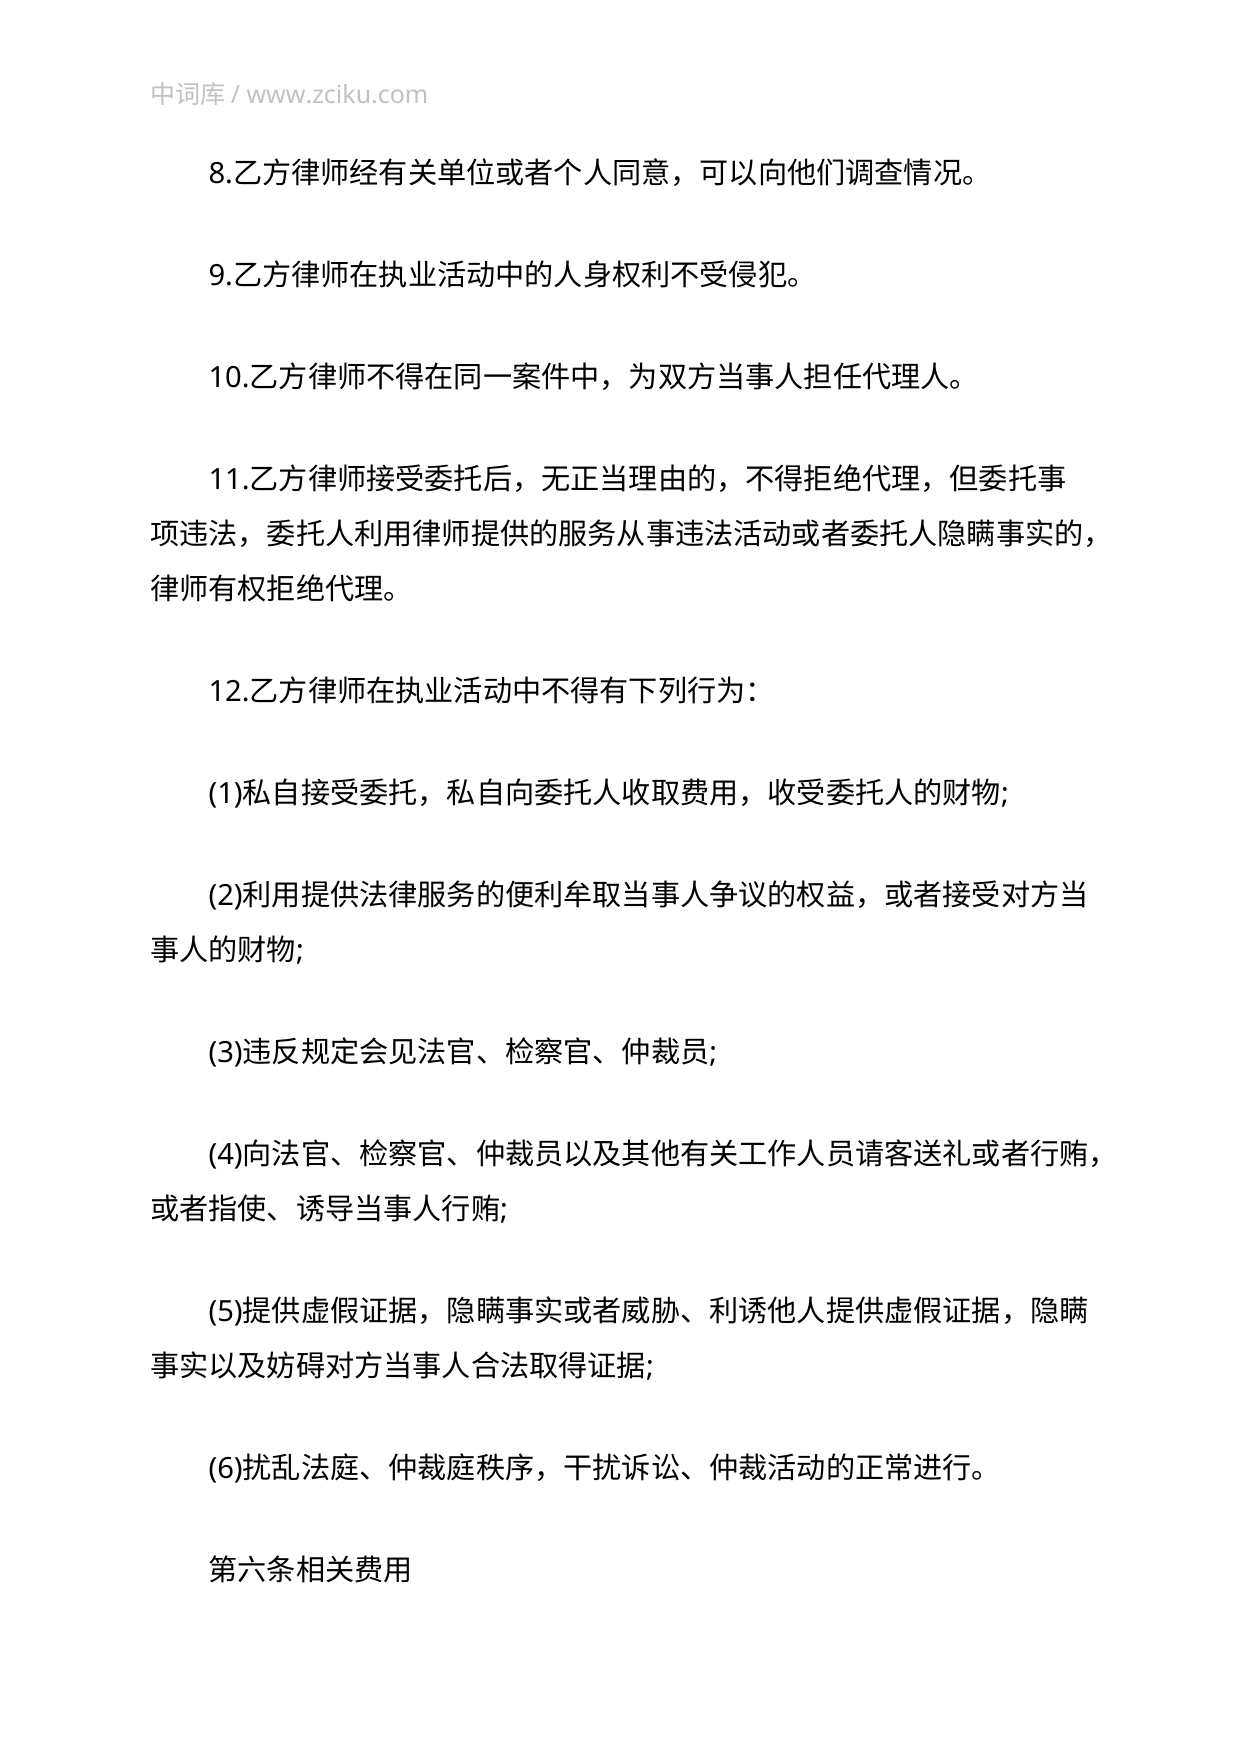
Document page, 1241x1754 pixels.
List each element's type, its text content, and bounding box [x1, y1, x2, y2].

text (4)向法官、检察官、仲裁员以及其他有关工作人员请客送礼或者行贿，或者指使、诱导当事人行贿; [150, 1131, 1090, 1228]
text 10.乙方律师不得在同一案件中，为双方当事人担任代理人。 [150, 354, 1090, 396]
text (6)扰乱法庭、仲裁庭秩序，干扰诉讼、仲裁活动的正常进行。 [150, 1444, 1090, 1487]
text 12.乙方律师在执业活动中不得有下列行为： [150, 668, 1090, 710]
text (1)私自接受委托，私自向委托人收取费用，收受委托人的财物; [150, 769, 1090, 812]
text (5)提供虚假证据，隐瞒事实或者威胁、利诱他人提供虚假证据，隐瞒事实以及妨碍对方当事人合法取得证据; [150, 1287, 1090, 1385]
text 9.乙方律师在执业活动中的人身权利不受侵犯。 [150, 252, 1090, 294]
text (3)违反规定会见法官、检察官、仲裁员; [150, 1028, 1090, 1071]
text 第六条相关费用 [150, 1546, 1090, 1589]
text (2)利用提供法律服务的便利牟取当事人争议的权益，或者接受对方当事人的财物; [150, 872, 1090, 969]
text 8.乙方律师经有关单位或者个人同意，可以向他们调查情况。 [150, 150, 1090, 192]
text 11.乙方律师接受委托后，无正当理由的，不得拒绝代理，但委托事项违法，委托人利用律师提供的服务从事违法活动或者委托人隐瞒事实的，律师有权拒绝代理。 [150, 456, 1090, 608]
